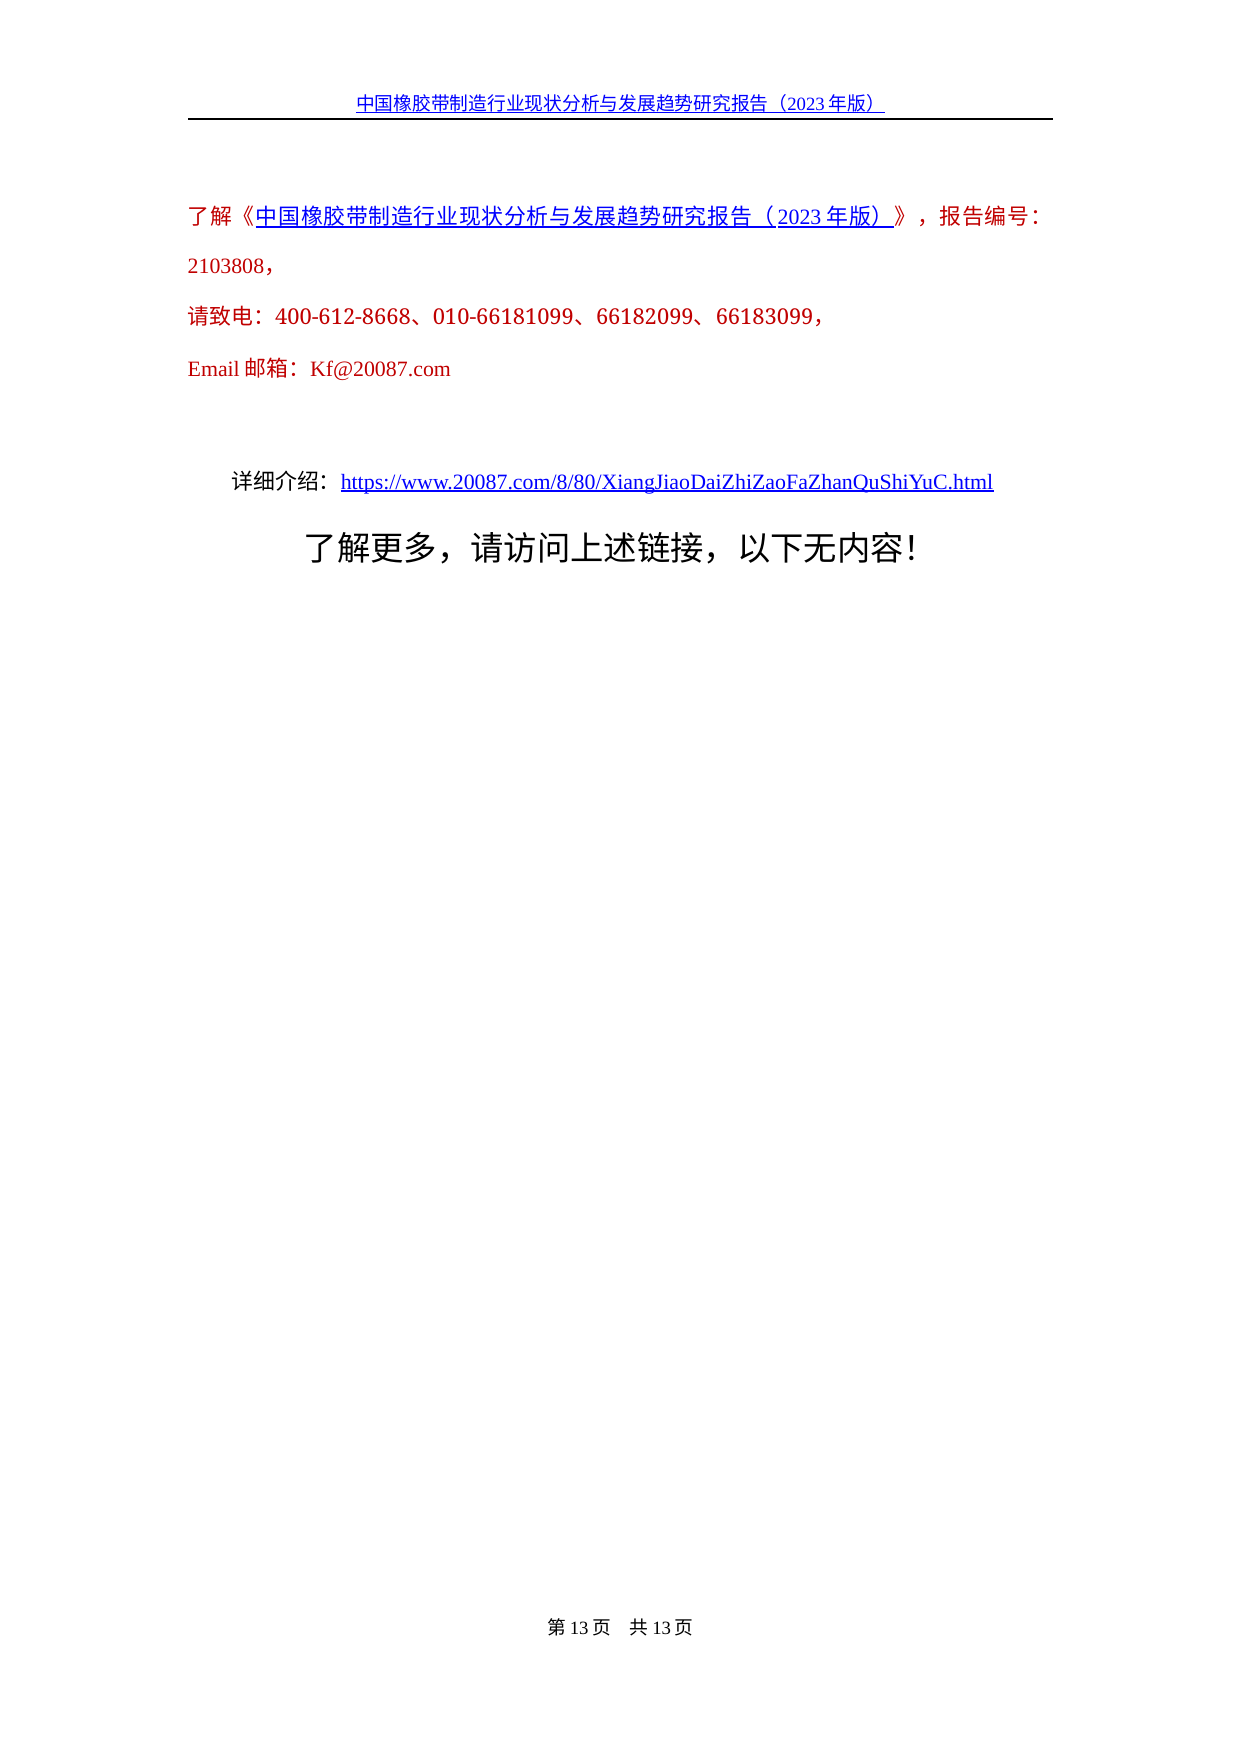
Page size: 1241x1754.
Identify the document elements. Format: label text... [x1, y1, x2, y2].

title 了解更多，请访问上述链接，以下无内容！ [187, 513, 1053, 578]
text 请致电：400-612-8668、010-66181099、66182099、66183099， [187, 299, 1053, 331]
text 了解《中国橡胶带制造行业现状分析与发展趋势研究报告（2023年版）》，报告编号：2103808， [187, 198, 1053, 280]
text 详细介绍：https://www.20087.com/8/80/XiangJiaoDaiZhiZaoFaZhanQuShiYuC.html [187, 463, 1053, 496]
text Email邮箱：Kf@20087.com [187, 350, 1053, 383]
